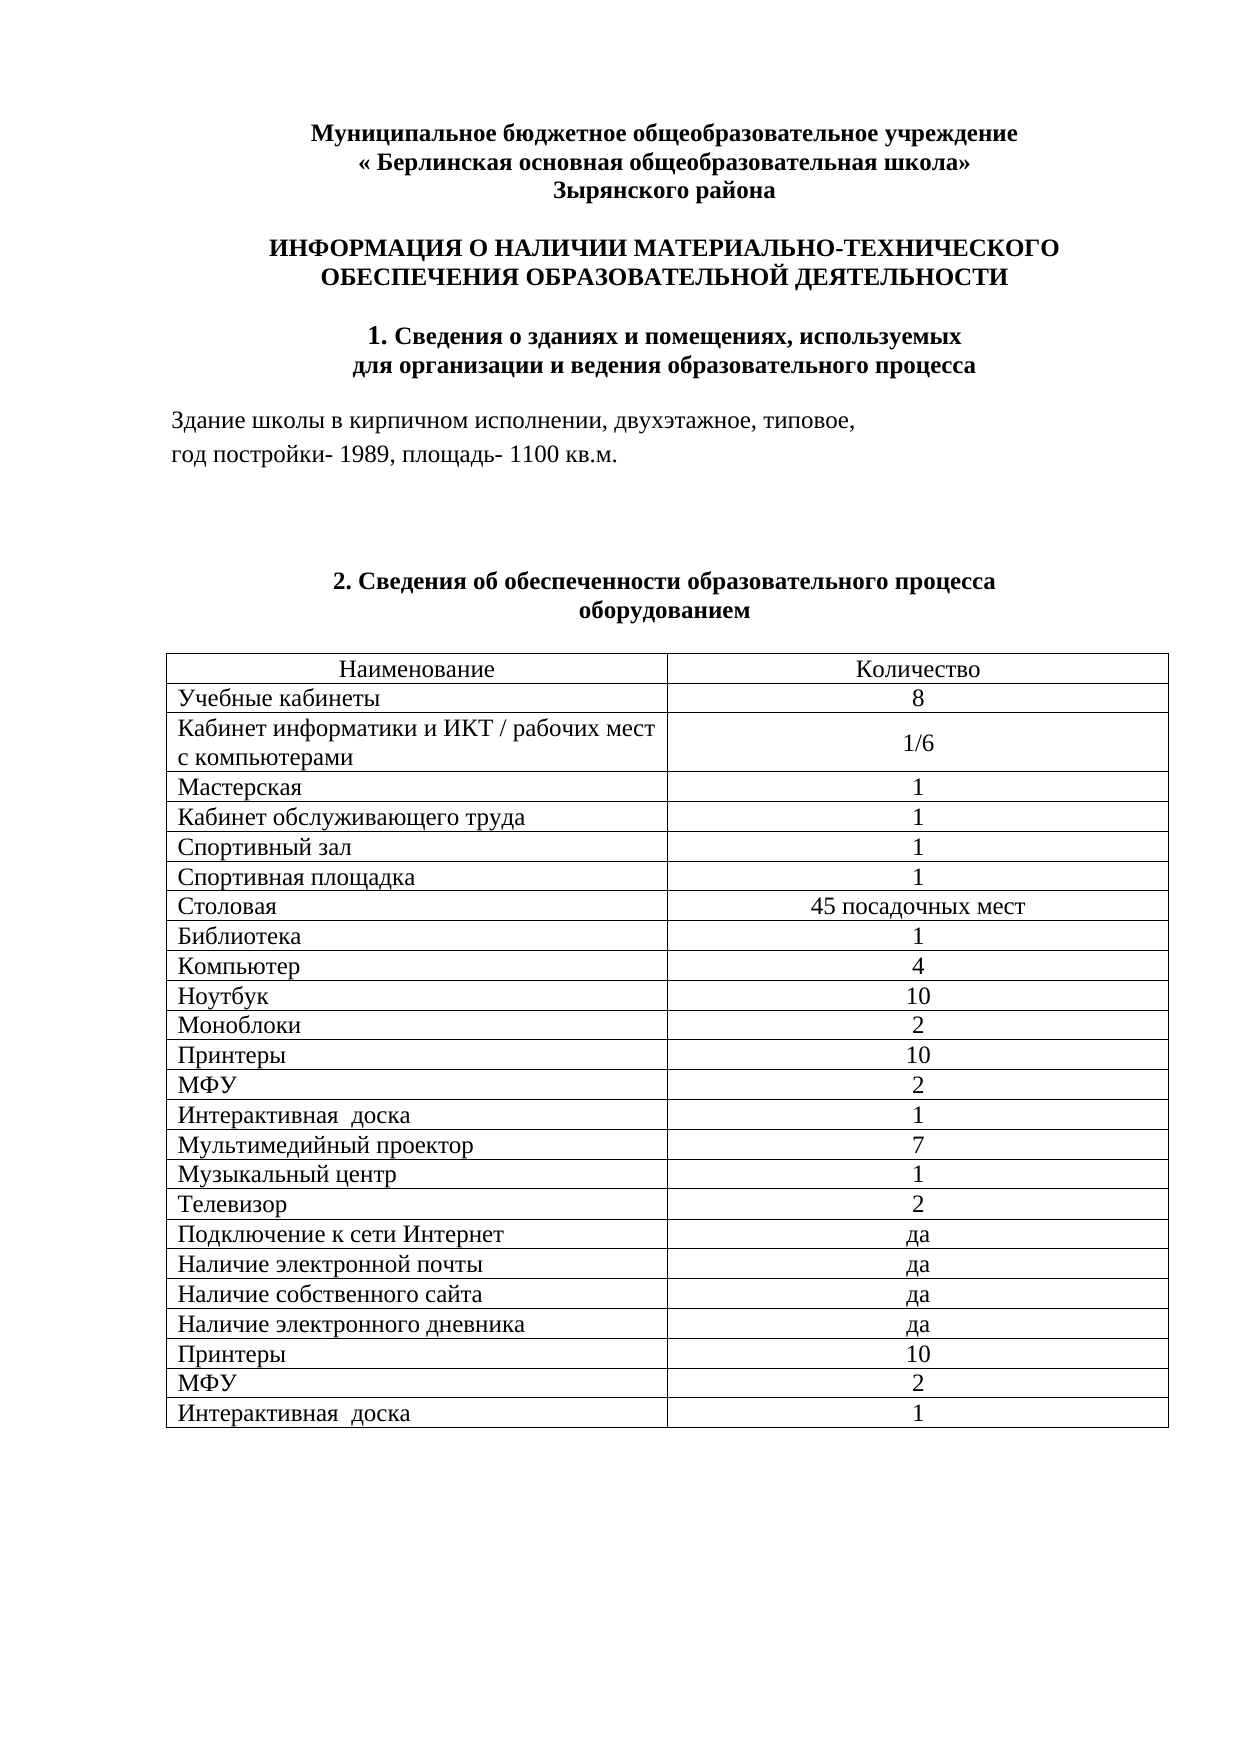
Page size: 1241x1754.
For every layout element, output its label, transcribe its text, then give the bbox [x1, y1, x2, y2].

table_cell Учебные кабинеты [167, 684, 667, 712]
text оборудованием [177, 595, 1152, 624]
table_cell 10 [668, 1339, 1168, 1367]
table_cell да [668, 1220, 1168, 1248]
table_cell Спортивный зал [167, 832, 667, 861]
table_cell МФУ [167, 1070, 667, 1099]
table_cell 1 [668, 772, 1168, 801]
table_cell 2 [668, 1070, 1168, 1099]
text 2. Сведения об обеспеченности образовательного процесса [177, 566, 1152, 595]
table_cell МФУ [167, 1369, 667, 1397]
table_cell Мастерская [167, 772, 667, 801]
table_cell Столовая [167, 891, 667, 920]
table_cell Мультимедийный проектор [167, 1130, 667, 1158]
text для организации и ведения образовательного процесса [177, 351, 1152, 379]
table_cell Интерактивная доска [167, 1100, 667, 1129]
table_cell Принтеры [167, 1339, 667, 1367]
text ИНФОРМАЦИЯ О НАЛИЧИИ МАТЕРИАЛЬНО-ТЕХНИЧЕСКОГО ОБЕСПЕЧЕНИЯ ОБРАЗОВАТЕЛЬНОЙ ДЕЯТЕЛЬНОСТИ [177, 233, 1152, 291]
table_cell Наличие электронной почты [167, 1249, 667, 1278]
table_cell 10 [668, 981, 1168, 1009]
table_cell 10 [668, 1040, 1168, 1069]
table_cell Кабинет информатики и ИКТ / рабочих мест с компьютерами [167, 713, 667, 771]
text « Берлинская основная общеобразовательная школа» [177, 147, 1152, 176]
table_cell 45 посадочных мест [668, 891, 1168, 920]
table_cell Наличие электронного дневника [167, 1309, 667, 1338]
table_cell Подключение к сети Интернет [167, 1220, 667, 1248]
table_cell Музыкальный центр [167, 1160, 667, 1188]
table_cell Интерактивная доска [167, 1398, 667, 1427]
table_cell Ноутбук [167, 981, 667, 1009]
table_cell да [668, 1309, 1168, 1338]
table_header Наименование [167, 654, 667, 682]
table_cell Моноблоки [167, 1011, 667, 1039]
table_cell да [668, 1249, 1168, 1278]
table_header Количество [668, 654, 1168, 682]
table_cell да [668, 1279, 1168, 1308]
table_cell 1/6 [668, 713, 1168, 771]
table_cell 1 [668, 1398, 1168, 1427]
table_cell Компьютер [167, 951, 667, 980]
table_cell 2 [668, 1011, 1168, 1039]
table_cell Кабинет обслуживающего труда [167, 802, 667, 831]
text Муниципальное бюджетное общеобразовательное учреждение [177, 118, 1152, 147]
table_cell 1 [668, 1100, 1168, 1129]
table_cell 1 [668, 862, 1168, 890]
table_cell Спортивная площадка [167, 862, 667, 890]
table_cell 2 [668, 1189, 1168, 1218]
table_cell Наличие собственного сайта [167, 1279, 667, 1308]
text год постройки- 1989, площадь- 1100 кв.м. [171, 439, 1157, 467]
text Здание школы в кирпичном исполнении, двухэтажное, типовое, [171, 406, 1157, 434]
table_cell Библиотека [167, 921, 667, 950]
table_cell 1 [668, 1160, 1168, 1188]
text 1. Сведения о зданиях и помещениях, используемых [177, 319, 1152, 351]
table_cell 4 [668, 951, 1168, 980]
table_cell Принтеры [167, 1040, 667, 1069]
table_cell 1 [668, 832, 1168, 861]
table_cell Телевизор [167, 1189, 667, 1218]
table_cell 1 [668, 921, 1168, 950]
table_cell 8 [668, 684, 1168, 712]
table_cell 7 [668, 1130, 1168, 1158]
table_cell 1 [668, 802, 1168, 831]
table_cell 2 [668, 1369, 1168, 1397]
text Зырянского района [177, 176, 1152, 204]
